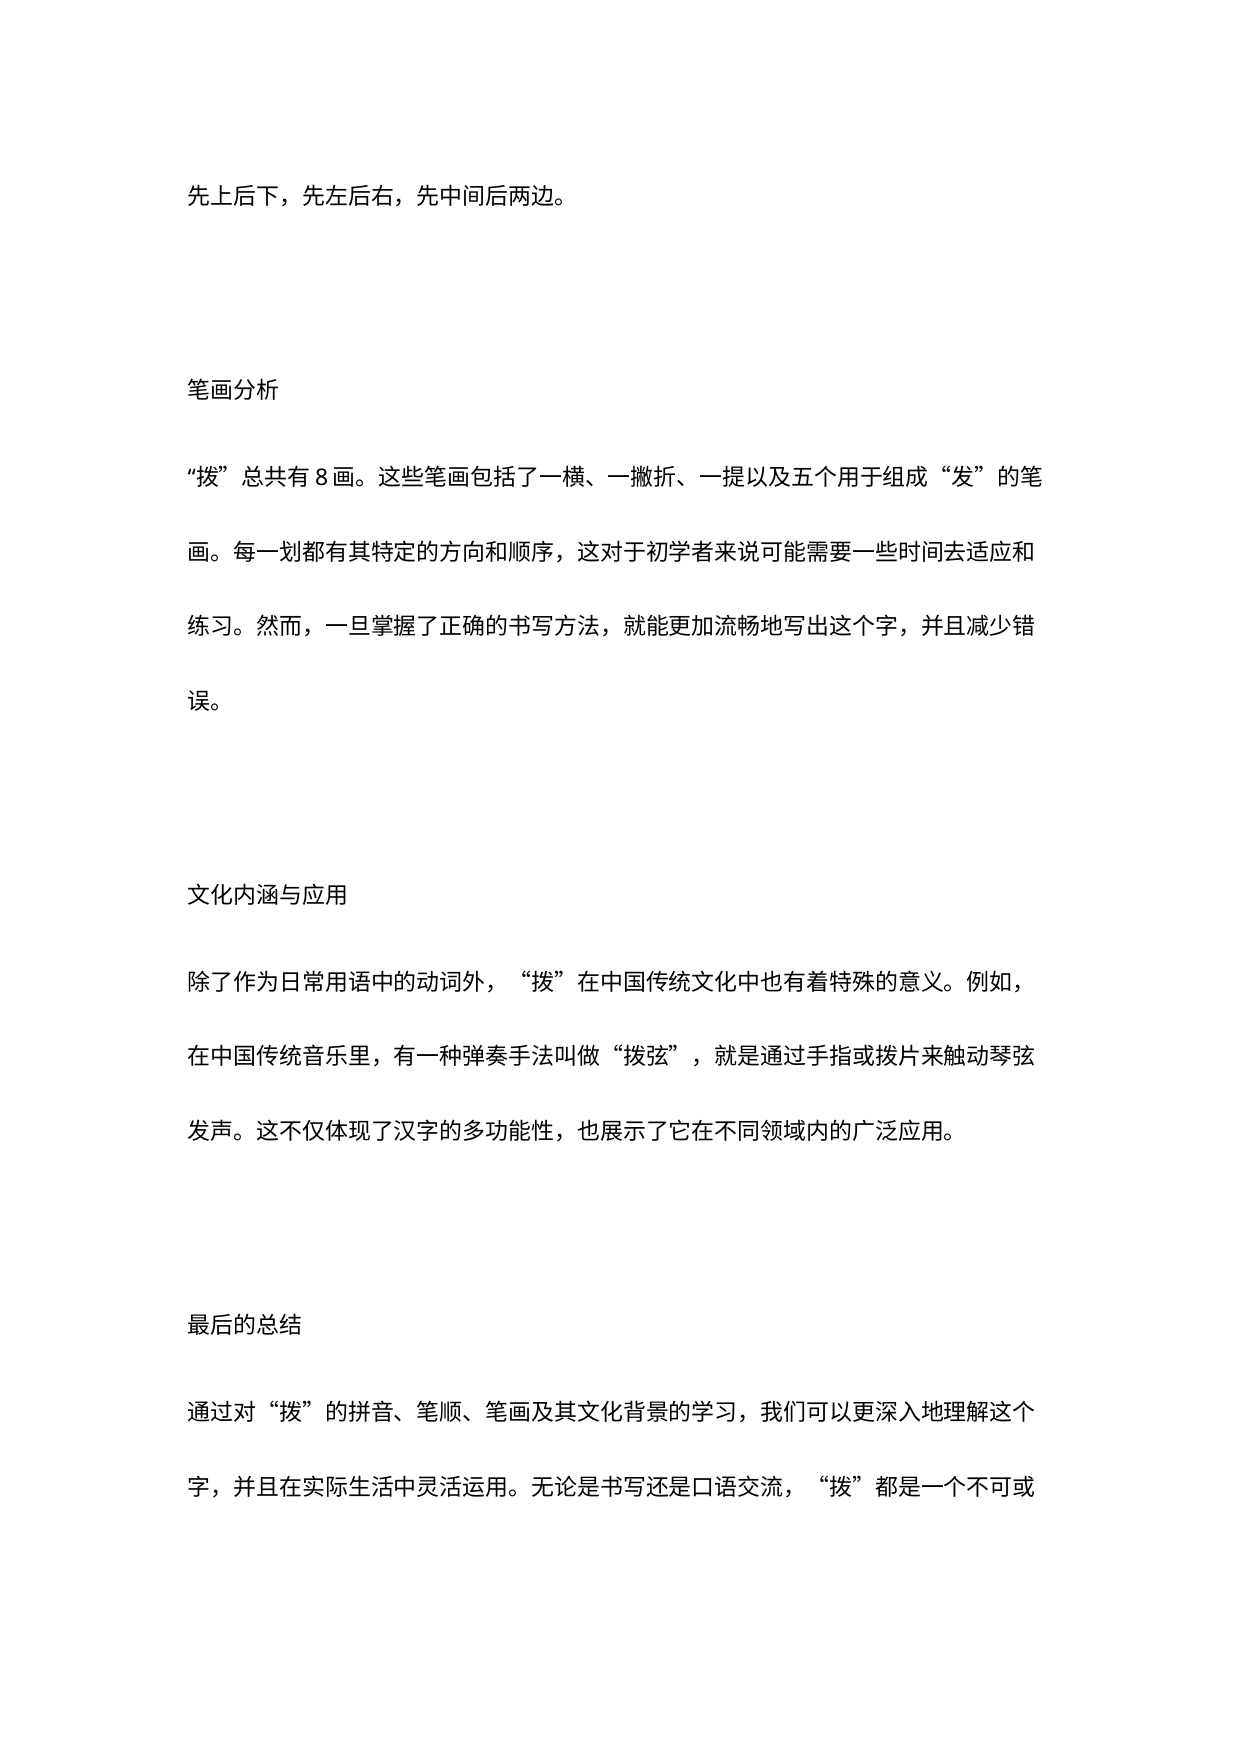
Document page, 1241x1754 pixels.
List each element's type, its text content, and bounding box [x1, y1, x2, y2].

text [187, 162, 1053, 227]
text “拨”总共有8画。这些笔画包括了一横、一撇折、一提以及五个用于组成“发”的笔画。每一划都有其特定的方向和顺序，这对于初学者来说可能需要一些时间去适应和练习。然而，一旦掌握了正确的书写方法，就能更加流畅地写出这个字，并且减少错误。 [187, 443, 1053, 732]
text 最后的总结 [187, 1291, 1053, 1356]
text 除了作为日常用语中的动词外，“拨”在中国传统文化中也有着特殊的意义。例如，在中国传统音乐里，有一种弹奏手法叫做“拨弦”，就是通过手指或拨片来触动琴弦发声。这不仅体现了汉字的多功能性，也展示了它在不同领域内的广泛应用。 [187, 948, 1053, 1162]
text 文化内涵与应用 [187, 861, 1053, 926]
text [187, 1378, 1053, 1518]
text 笔画分析 [187, 356, 1053, 421]
